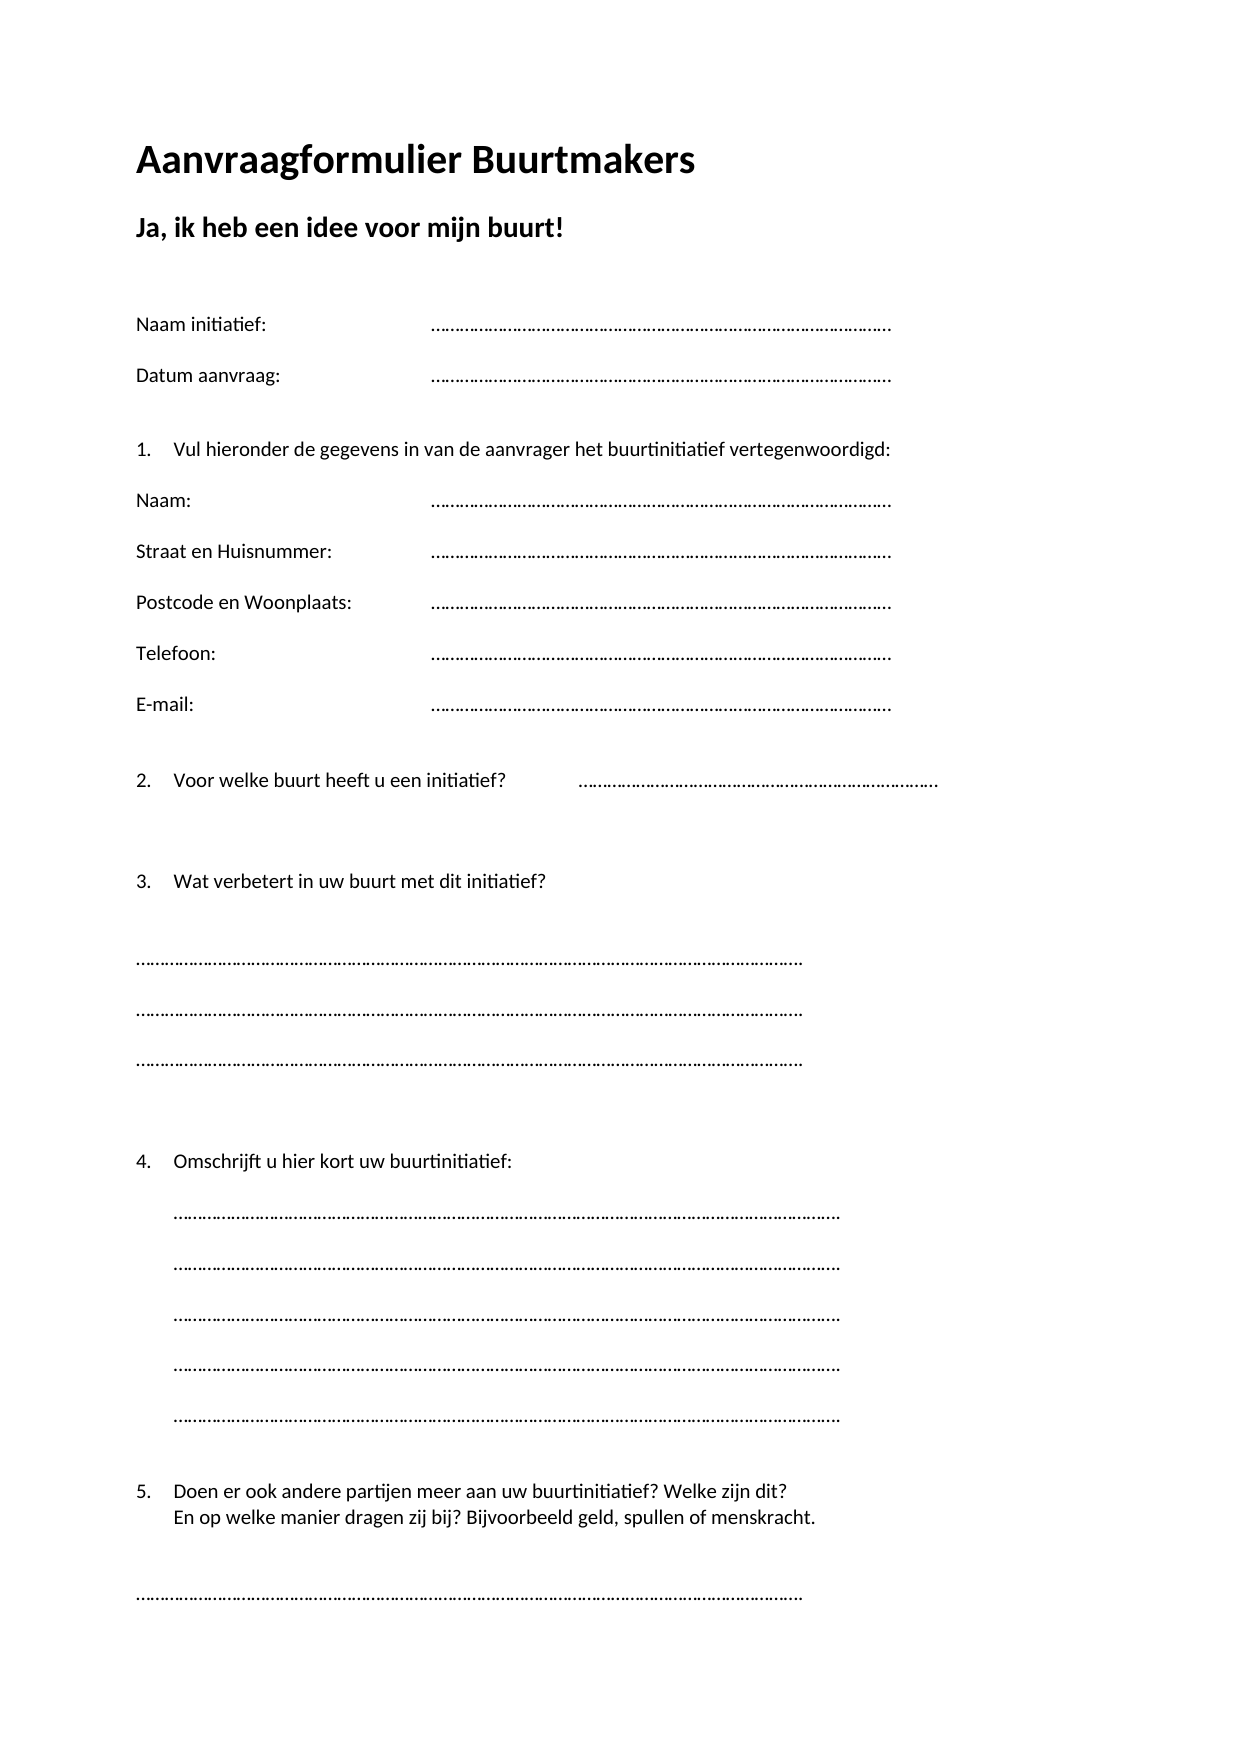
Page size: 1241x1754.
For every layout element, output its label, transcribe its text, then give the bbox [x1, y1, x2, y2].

text Naam: …………………………………………………………………………………… [136, 487, 1140, 513]
list Voor welke buurt heeft u een initiatief? ………………………………………………………………… [136, 767, 1140, 792]
text Aanvraagformulier Buurtmakers [136, 133, 1140, 184]
list Doen er ook andere partijen meer aan uw buurtinitiatief? Welke zijn dit? [136, 1479, 1140, 1504]
list Wat verbetert in uw buurt met dit initiatief? [136, 869, 1140, 894]
text Naam initiatief: …………………………………………………………………………………… [136, 311, 1140, 336]
text E-mail: …………………………………………………………………………………… [136, 691, 1140, 716]
text …………………………………………………………………………………………………………………………. [136, 945, 1140, 970]
text Datum aanvraag: …………………………………………………………………………………… [136, 362, 1140, 387]
list Vul hieronder de gegevens in van de aanvrager het buurtinitiatief vertegenwoordigd: [136, 437, 1140, 462]
list …………………………………………………………………………………………………………………………. [173, 1250, 1140, 1275]
text …………………………………………………………………………………………………………………………. [136, 1047, 1140, 1072]
text …………………………………………………………………………………………………………………………. [136, 996, 1140, 1021]
list …………………………………………………………………………………………………………………………. [173, 1199, 1140, 1224]
text Straat en Huisnummer: …………………………………………………………………………………… [136, 538, 1140, 564]
text Telefoon: …………………………………………………………………………………… [136, 640, 1140, 665]
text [136, 1580, 1140, 1606]
text Ja, ik heb een idee voor mijn buurt! [136, 209, 1140, 245]
list …………………………………………………………………………………………………………………………. [173, 1301, 1140, 1326]
list Omschrijft u hier kort uw buurtinitiatief: [136, 1148, 1140, 1174]
list …………………………………………………………………………………………………………………………. [173, 1352, 1140, 1377]
text Postcode en Woonplaats: …………………………………………………………………………………… [136, 589, 1140, 614]
text En op welke manier dragen zij bij? Bijvoorbeeld geld, spullen of menskracht. [136, 1504, 1140, 1529]
list …………………………………………………………………………………………………………………………. [173, 1402, 1140, 1428]
